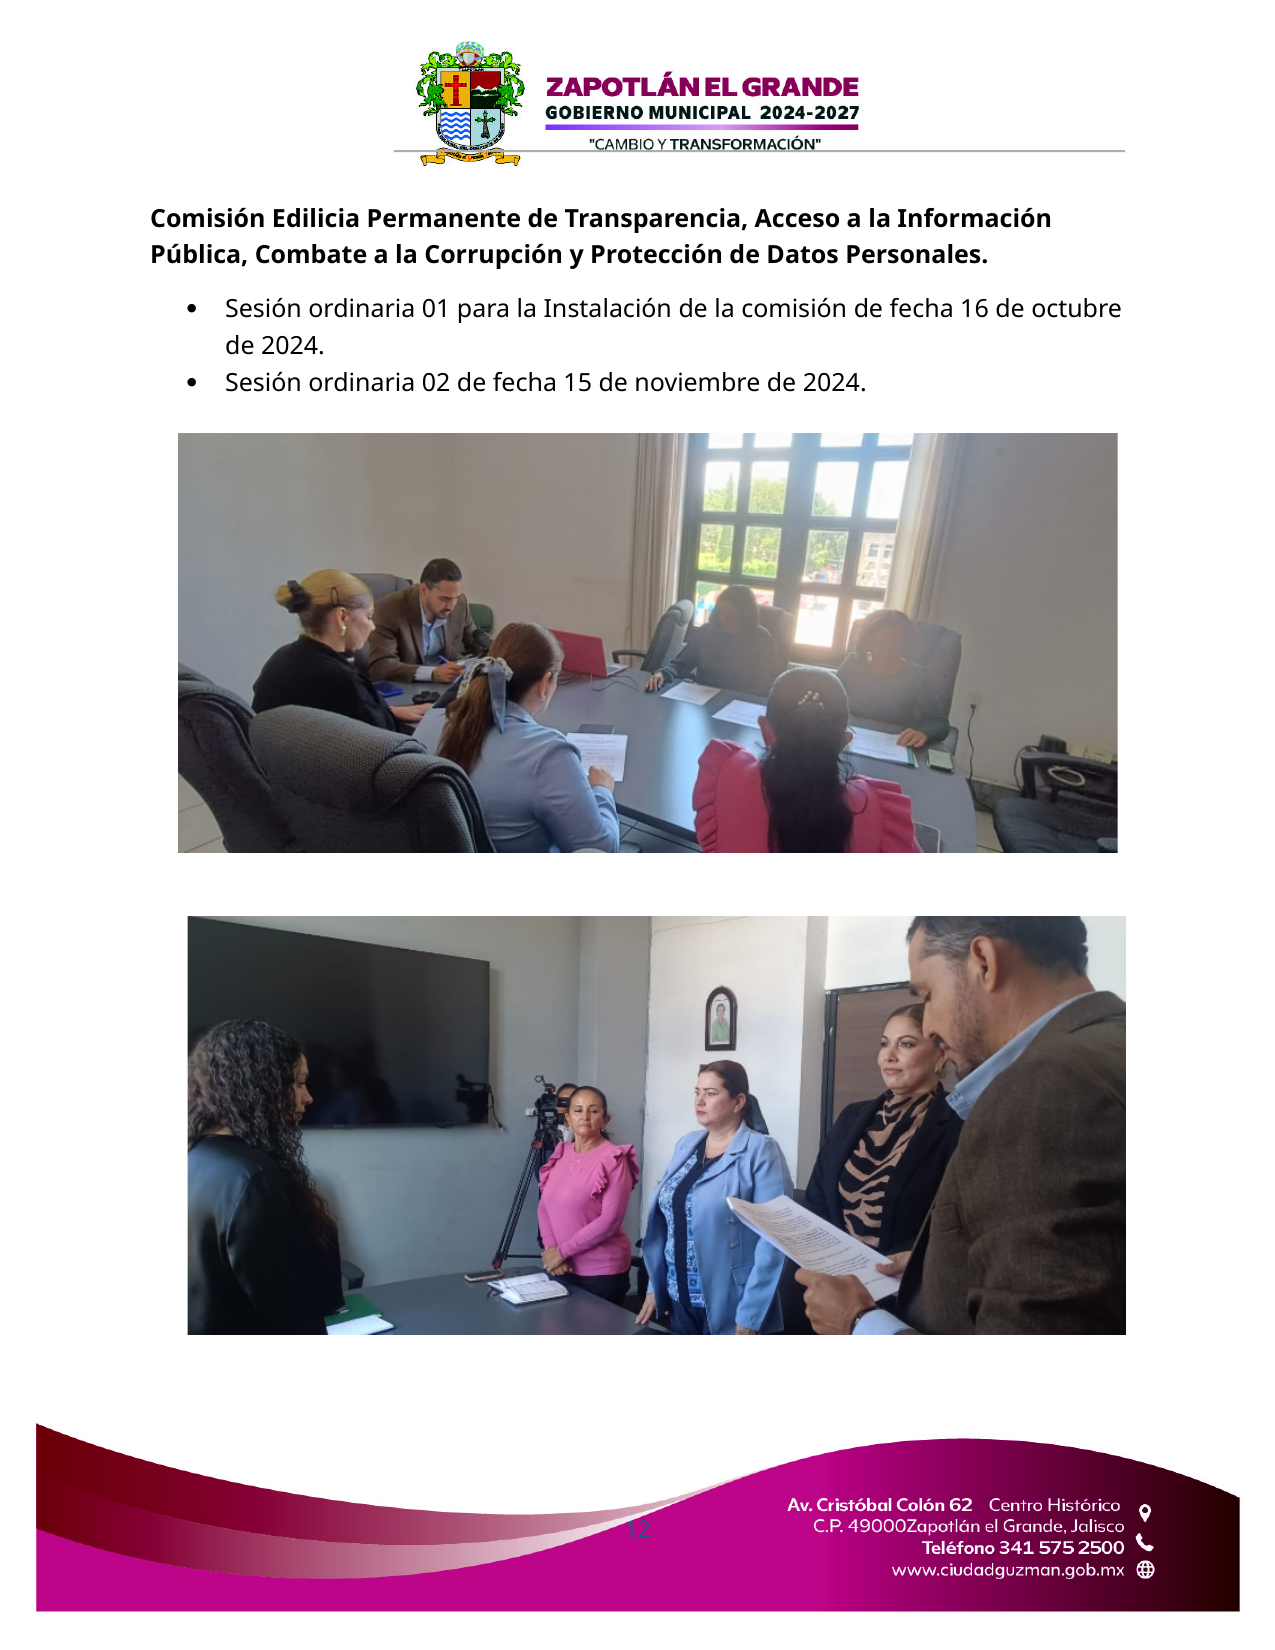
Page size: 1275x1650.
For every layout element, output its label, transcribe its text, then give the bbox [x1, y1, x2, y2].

picture [0, 0, 1275, 1650]
text Comisión Edilicia Permanente de Transparencia, Acceso a la Información Pública, Combate a la Corrupción y Protección de Datos Personales. [150, 200, 1125, 271]
list Sesión ordinaria 02 de fecha 15 de noviembre de 2024. [187, 364, 1125, 398]
list Sesión ordinaria 01 para la Instalación de la comisión de fecha 16 de octubre de 2024. [187, 291, 1125, 361]
